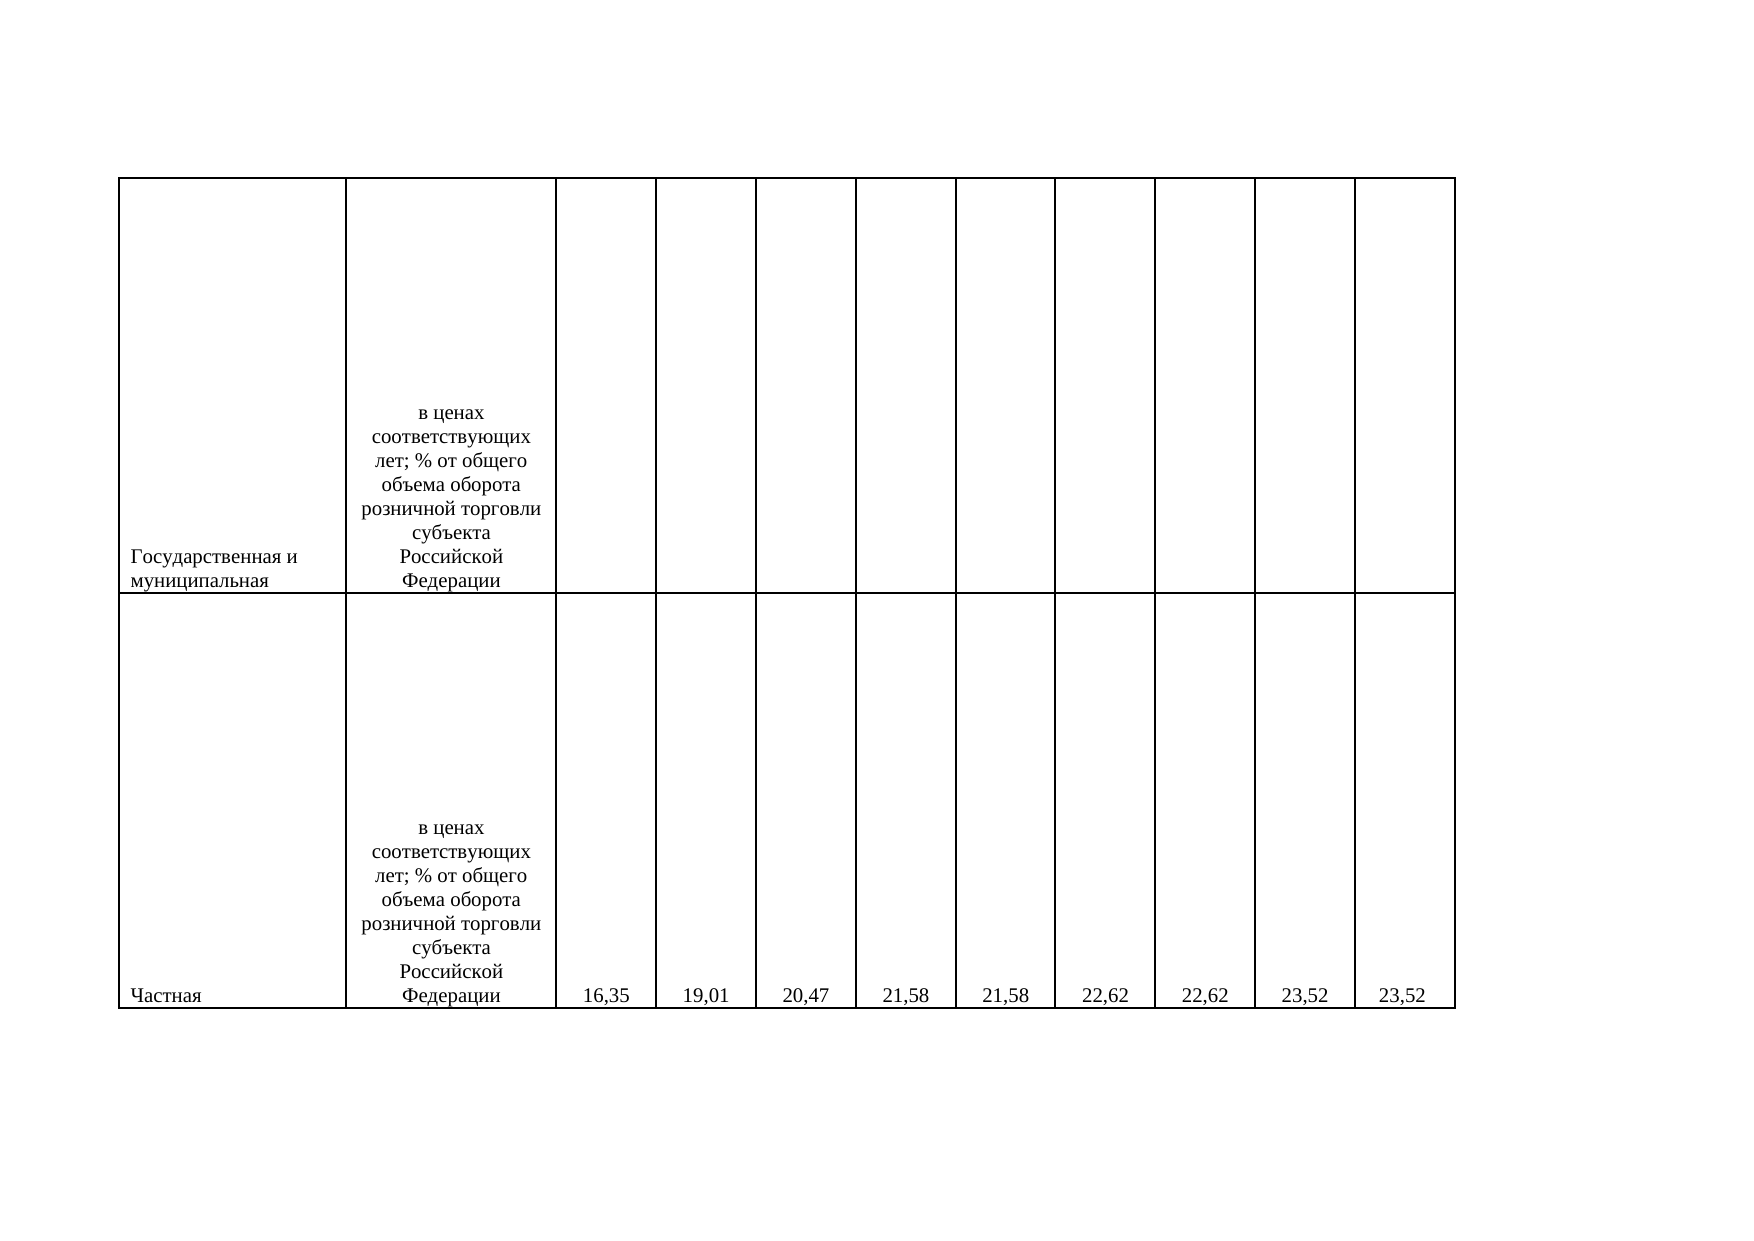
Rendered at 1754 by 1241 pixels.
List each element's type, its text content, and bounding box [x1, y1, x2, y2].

table_cell [557, 179, 655, 592]
table_cell Государственная и муниципальная [120, 179, 345, 592]
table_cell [347, 594, 555, 1007]
table_cell [857, 179, 955, 592]
table_cell 16,35 [557, 594, 655, 1007]
table_cell 22,62 [1056, 594, 1154, 1007]
table_cell [757, 179, 855, 592]
table_cell Частная [120, 594, 345, 1007]
table_cell 23,52 [1356, 594, 1454, 1007]
table_cell [1156, 179, 1254, 592]
table_cell 22,62 [1156, 594, 1254, 1007]
table_cell [1056, 179, 1154, 592]
table_cell 20,47 [757, 594, 855, 1007]
table_cell 21,58 [857, 594, 955, 1007]
table_cell [1356, 179, 1454, 592]
table_cell 23,52 [1256, 594, 1354, 1007]
table_cell 19,01 [657, 594, 755, 1007]
table_cell [657, 179, 755, 592]
table_cell [957, 179, 1054, 592]
table_cell 21,58 [957, 594, 1054, 1007]
table_cell в ценах соответствующих лет; % от общего объема оборота розничной торговли субъекта Российской Федерации [347, 179, 555, 592]
table_cell [1256, 179, 1354, 592]
